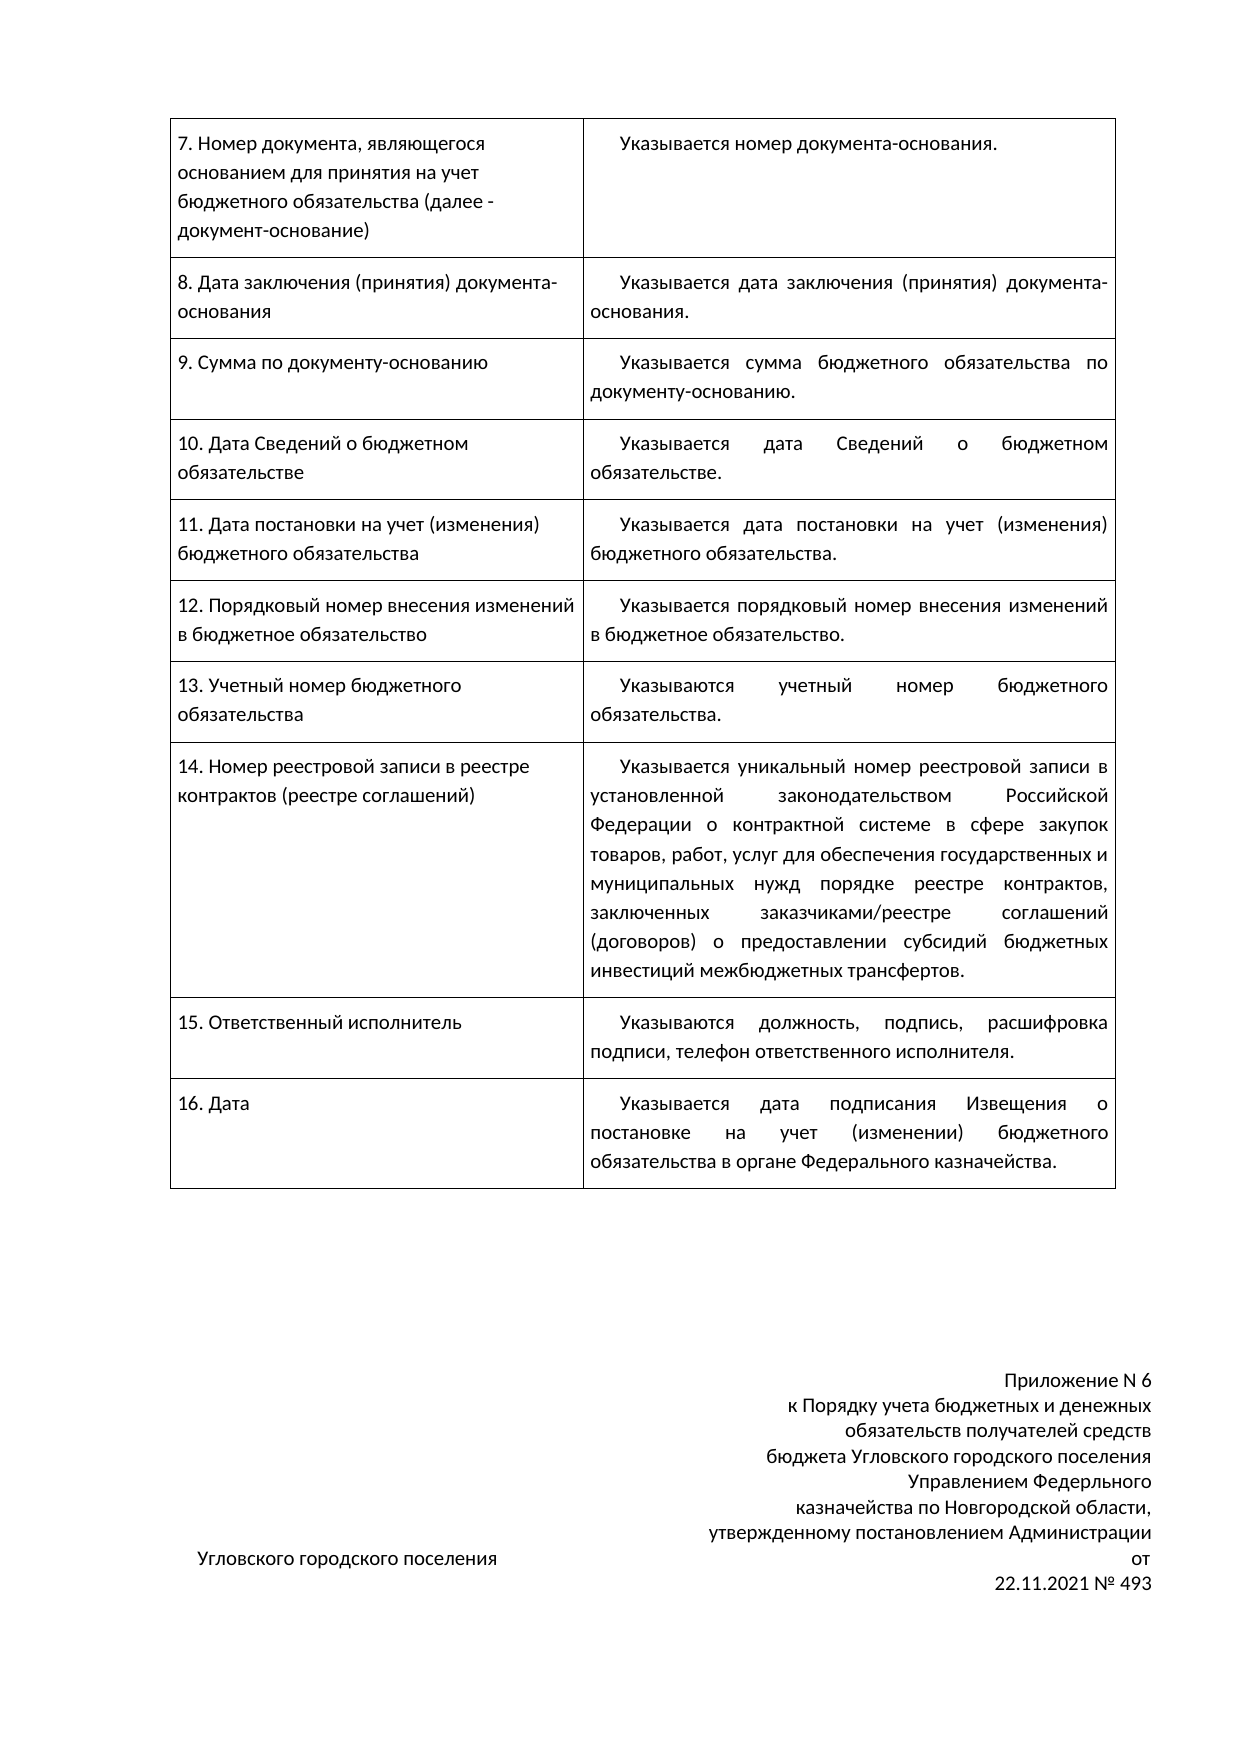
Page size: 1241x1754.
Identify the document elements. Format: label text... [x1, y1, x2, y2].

table_cell Указывается дата Сведений о бюджетном обязательстве. [584, 420, 1115, 499]
table_cell Указывается номер документа-основания. [584, 119, 1115, 257]
table_cell 11. Дата постановки на учет (изменения) бюджетного обязательства [171, 500, 583, 580]
text Управлением Федерльного [177, 1468, 1152, 1494]
table_cell Указывается дата постановки на учет (изменения) бюджетного обязательства. [584, 500, 1115, 580]
text Угловского городского поселения от 22.11.2021 № 493 [177, 1545, 1152, 1596]
table_cell 12. Порядковый номер внесения изменений в бюджетное обязательство [171, 581, 583, 661]
text утвержденному постановлением Администрации [177, 1519, 1152, 1545]
table_cell 10. Дата Сведений о бюджетном обязательстве [171, 420, 583, 499]
text Приложение N 6 [177, 1367, 1152, 1392]
table_cell 9. Сумма по документу-основанию [171, 339, 583, 419]
table_cell Указывается порядковый номер внесения изменений в бюджетное обязательство. [584, 581, 1115, 661]
text казначейства по Новгородской области, [177, 1494, 1152, 1519]
table_cell 7. Номер документа, являющегося основанием для принятия на учет бюджетного обязательства (далее - документ-основание) [171, 119, 583, 257]
table_cell 8. Дата заключения (принятия) документа-основания [171, 258, 583, 338]
text бюджета Угловского городского поселения [177, 1443, 1152, 1468]
table_cell 16. Дата [171, 1079, 583, 1188]
text обязательств получателей средств [177, 1418, 1152, 1443]
table_cell Указываются должность, подпись, расшифровка подписи, телефон ответственного исполнителя. [584, 998, 1115, 1078]
table_cell Указываются учетный номер бюджетного обязательства. [584, 662, 1115, 742]
text к Порядку учета бюджетных и денежных [177, 1392, 1152, 1418]
table_cell Указывается уникальный номер реестровой записи в установленной законодательством Российской Федерации о контрактной системе в сфере закупок товаров, работ, услуг для обеспечения государственных и муниципальных нужд порядке реестре контрактов, заключенных заказчиками/реестре соглашений (договоров) о предоставлении субсидий бюджетных инвестиций межбюджетных трансфертов. [584, 743, 1115, 997]
table_cell 13. Учетный номер бюджетного обязательства [171, 662, 583, 742]
table_cell 14. Номер реестровой записи в реестре контрактов (реестре соглашений) [171, 743, 583, 997]
table_cell Указывается дата заключения (принятия) документа-основания. [584, 258, 1115, 338]
table_cell Указывается дата подписания Извещения о постановке на учет (изменении) бюджетного обязательства в органе Федерального казначейства. [584, 1079, 1115, 1188]
table_cell 15. Ответственный исполнитель [171, 998, 583, 1078]
table_cell Указывается сумма бюджетного обязательства по документу-основанию. [584, 339, 1115, 419]
